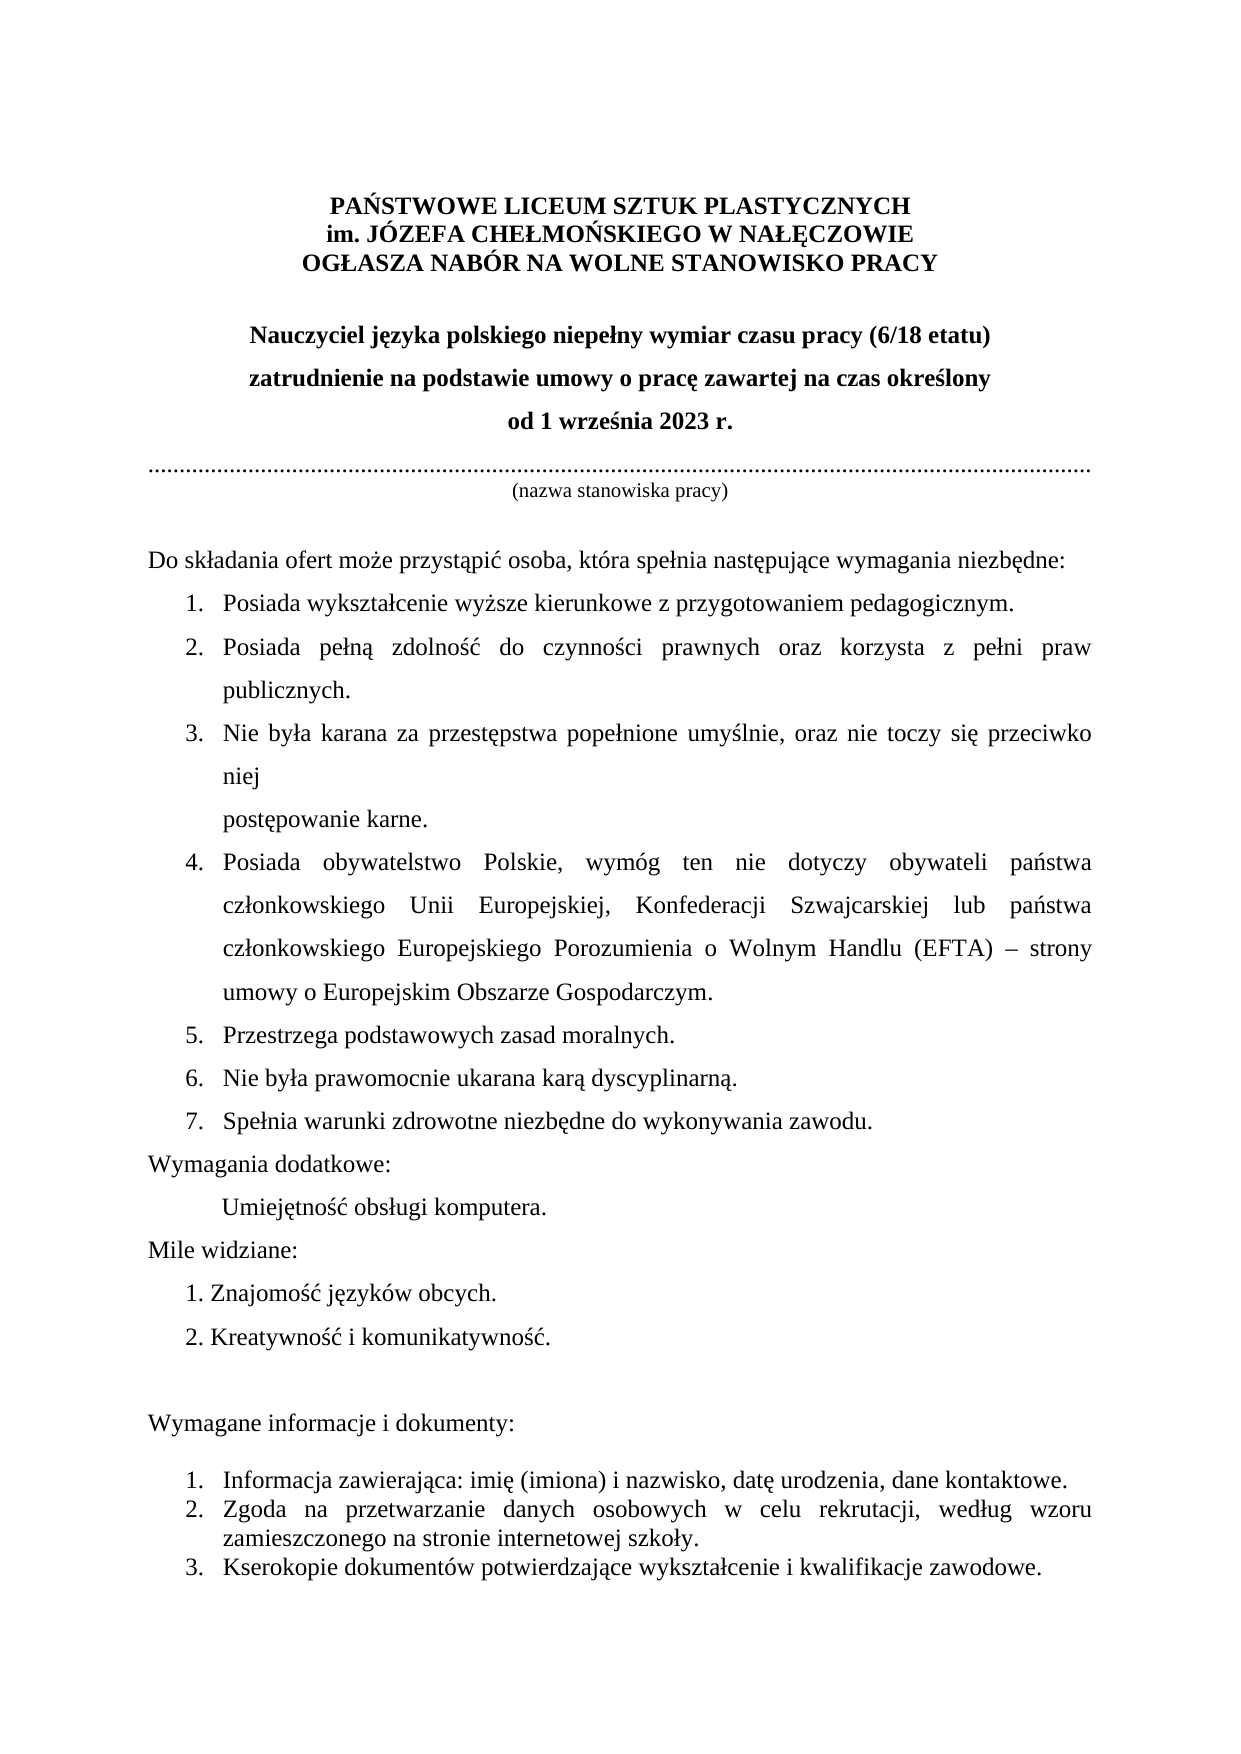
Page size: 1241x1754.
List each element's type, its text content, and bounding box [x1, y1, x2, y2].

list Spełnia warunki zdrowotne niezbędne do wykonywania zawodu. [185, 1106, 1093, 1135]
list Kserokopie dokumentów potwierdzające wykształcenie i kwalifikacje zawodowe. [185, 1552, 1093, 1580]
text (nazwa stanowiska pracy) [148, 478, 1093, 502]
list Zgoda na przetwarzanie danych osobowych w celu rekrutacji, według wzoru zamieszczonego na stronie internetowej szkoły. [185, 1494, 1093, 1552]
text od 1 września 2023 r. [148, 406, 1093, 435]
text Wymagania dodatkowe: [148, 1149, 1093, 1178]
text ....................................................................................................................................................... [148, 449, 1093, 478]
text postępowanie karne. [148, 804, 1093, 833]
text 2. Kreatywność i komunikatywność. [148, 1322, 1093, 1350]
text OGŁASZA NABÓR NA WOLNE STANOWISKO PRACY [148, 248, 1093, 277]
text zatrudnienie na podstawie umowy o pracę zawartej na czas określony [148, 363, 1093, 392]
text Umiejętność obsługi komputera. [148, 1192, 1093, 1221]
text Nauczyciel języka polskiego niepełny wymiar czasu pracy (6/18 etatu) [148, 320, 1093, 349]
text Wymagane informacje i dokumenty: [148, 1408, 1093, 1437]
list Posiada obywatelstwo Polskie, wymóg ten nie dotyczy obywateli państwa członkowskiego Unii Europejskiej, Konfederacji Szwajcarskiej lub państwa członkowskiego Europejskiego Porozumienia o Wolnym Handlu (EFTA) – strony umowy o Europejskim Obszarze Gospodarczym. [185, 847, 1093, 1005]
text 1. Znajomość języków obcych. [148, 1278, 1093, 1307]
list Informacja zawierająca: imię (imiona) i nazwisko, datę urodzenia, dane kontaktowe. [185, 1465, 1093, 1494]
list Nie była prawomocnie ukarana karą dyscyplinarną. [185, 1063, 1093, 1092]
text PAŃSTWOWE LICEUM SZTUK PLASTYCZNYCH im. JÓZEFA CHEŁMOŃSKIEGO W NAŁĘCZOWIE [148, 191, 1093, 248]
list Przestrzega podstawowych zasad moralnych. [185, 1020, 1093, 1048]
list Posiada pełną zdolność do czynności prawnych oraz korzysta z pełni praw publicznych. [185, 632, 1093, 703]
list Posiada wykształcenie wyższe kierunkowe z przygotowaniem pedagogicznym. [185, 588, 1093, 617]
text Do składania ofert może przystąpić osoba, która spełnia następujące wymagania niezbędne: [148, 545, 1093, 574]
text Mile widziane: [148, 1235, 1093, 1264]
list Nie była karana za przestępstwa popełnione umyślnie, oraz nie toczy się przeciwko niej [185, 718, 1093, 790]
